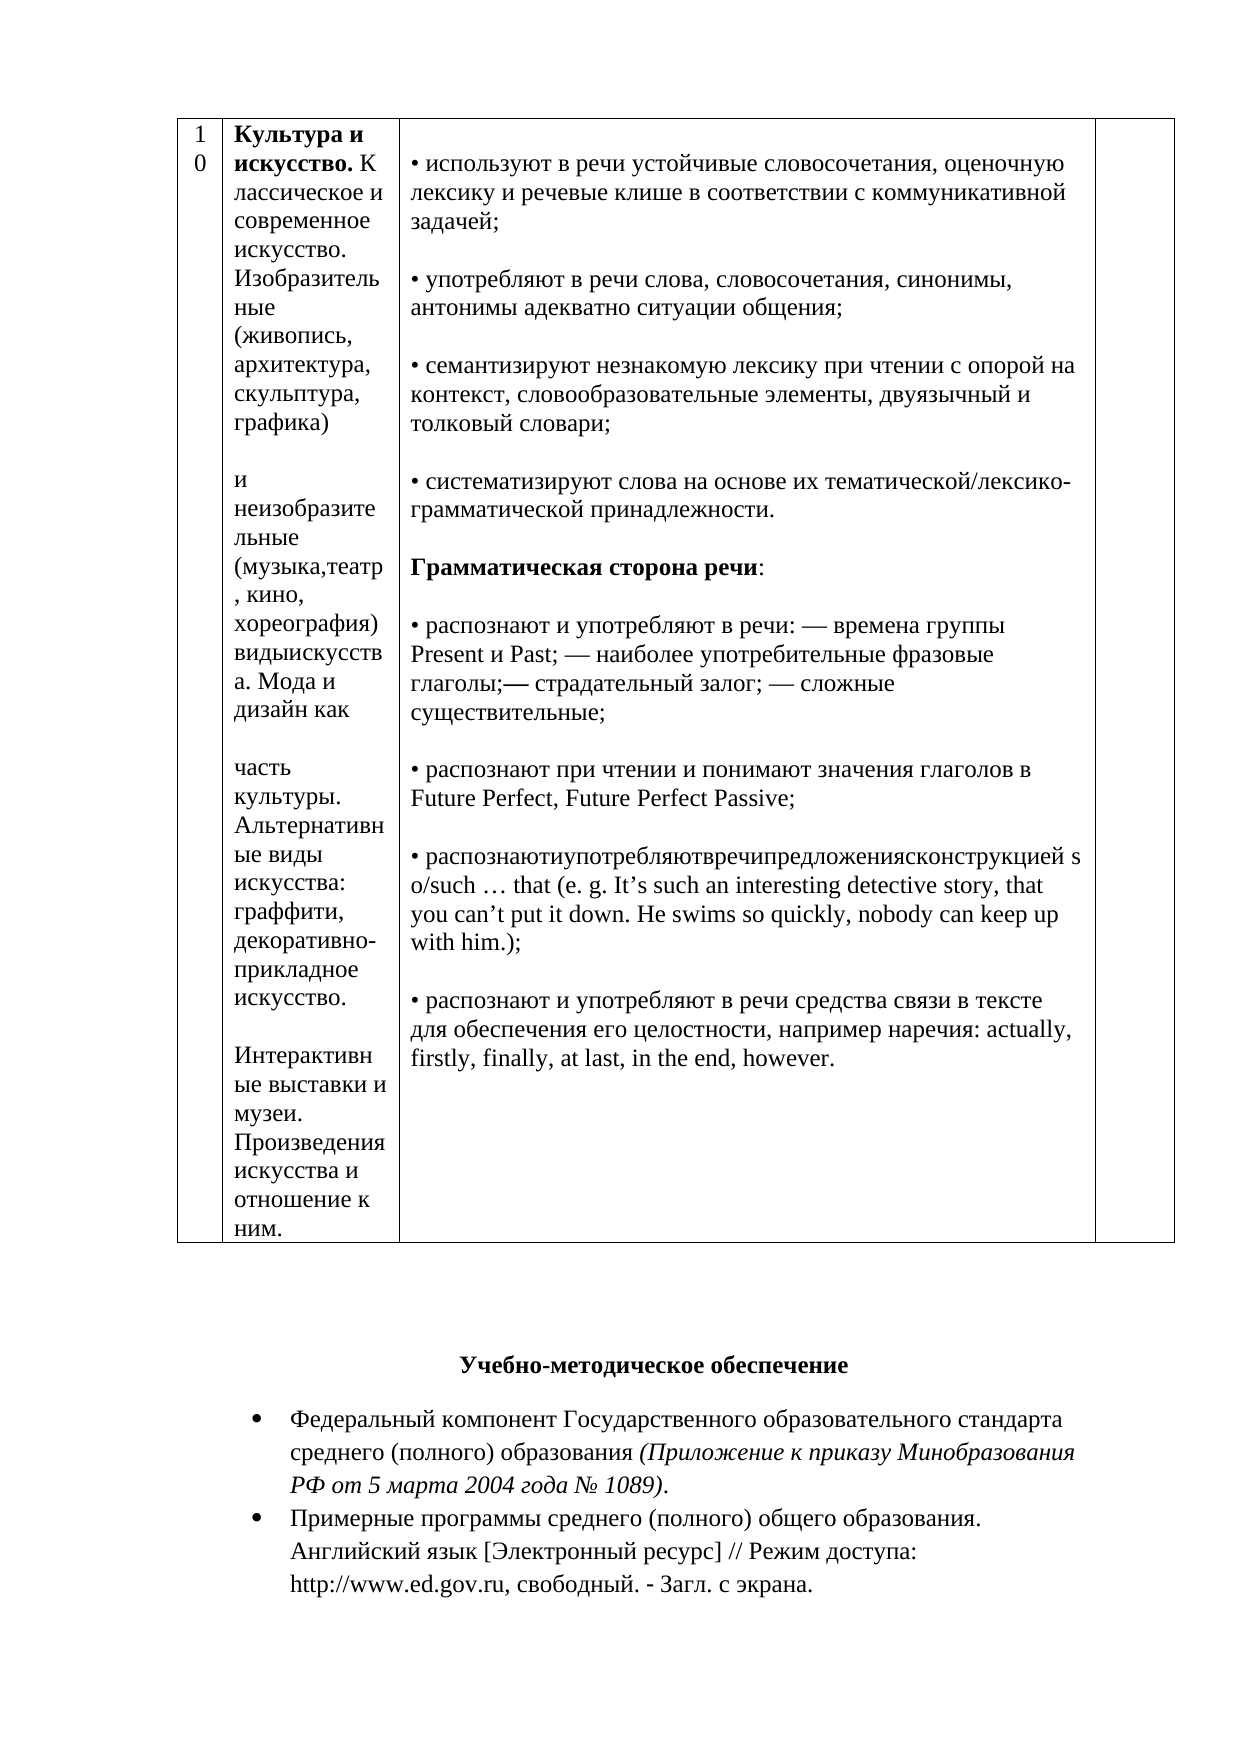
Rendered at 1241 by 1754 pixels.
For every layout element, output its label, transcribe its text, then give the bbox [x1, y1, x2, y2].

text Учебно-методическое обеспечение [215, 1350, 1093, 1379]
table_cell Культура и искусство. Классическое и современное искусство. Изобразительные (живопись, архитектура, скульптура, графика) и неизобразительные (музыка,театр, кино, хореография) видыискусства. Мода и дизайн как часть культуры. Альтернативные виды искусства: граффити, декоративно-прикладное искусство. Интерактивные выставки и музеи. Произведения искусства и отношение к ним. [223, 119, 399, 1242]
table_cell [400, 119, 1095, 1242]
table_cell 10 [178, 119, 222, 1242]
list Федеральный компонент Государственного образовательного стандарта среднего (полного) образования (Приложение к приказу Минобразования РФ от 5 марта 2004 года № 1089). [252, 1404, 1093, 1499]
table_cell [1096, 119, 1174, 1242]
list Примерные программы среднего (полного) общего образования. Английский язык [Электронный ресурс] // Режим доступа: http://www.ed.gov.ru, свободный. Загл. с экрана. [252, 1503, 1093, 1598]
